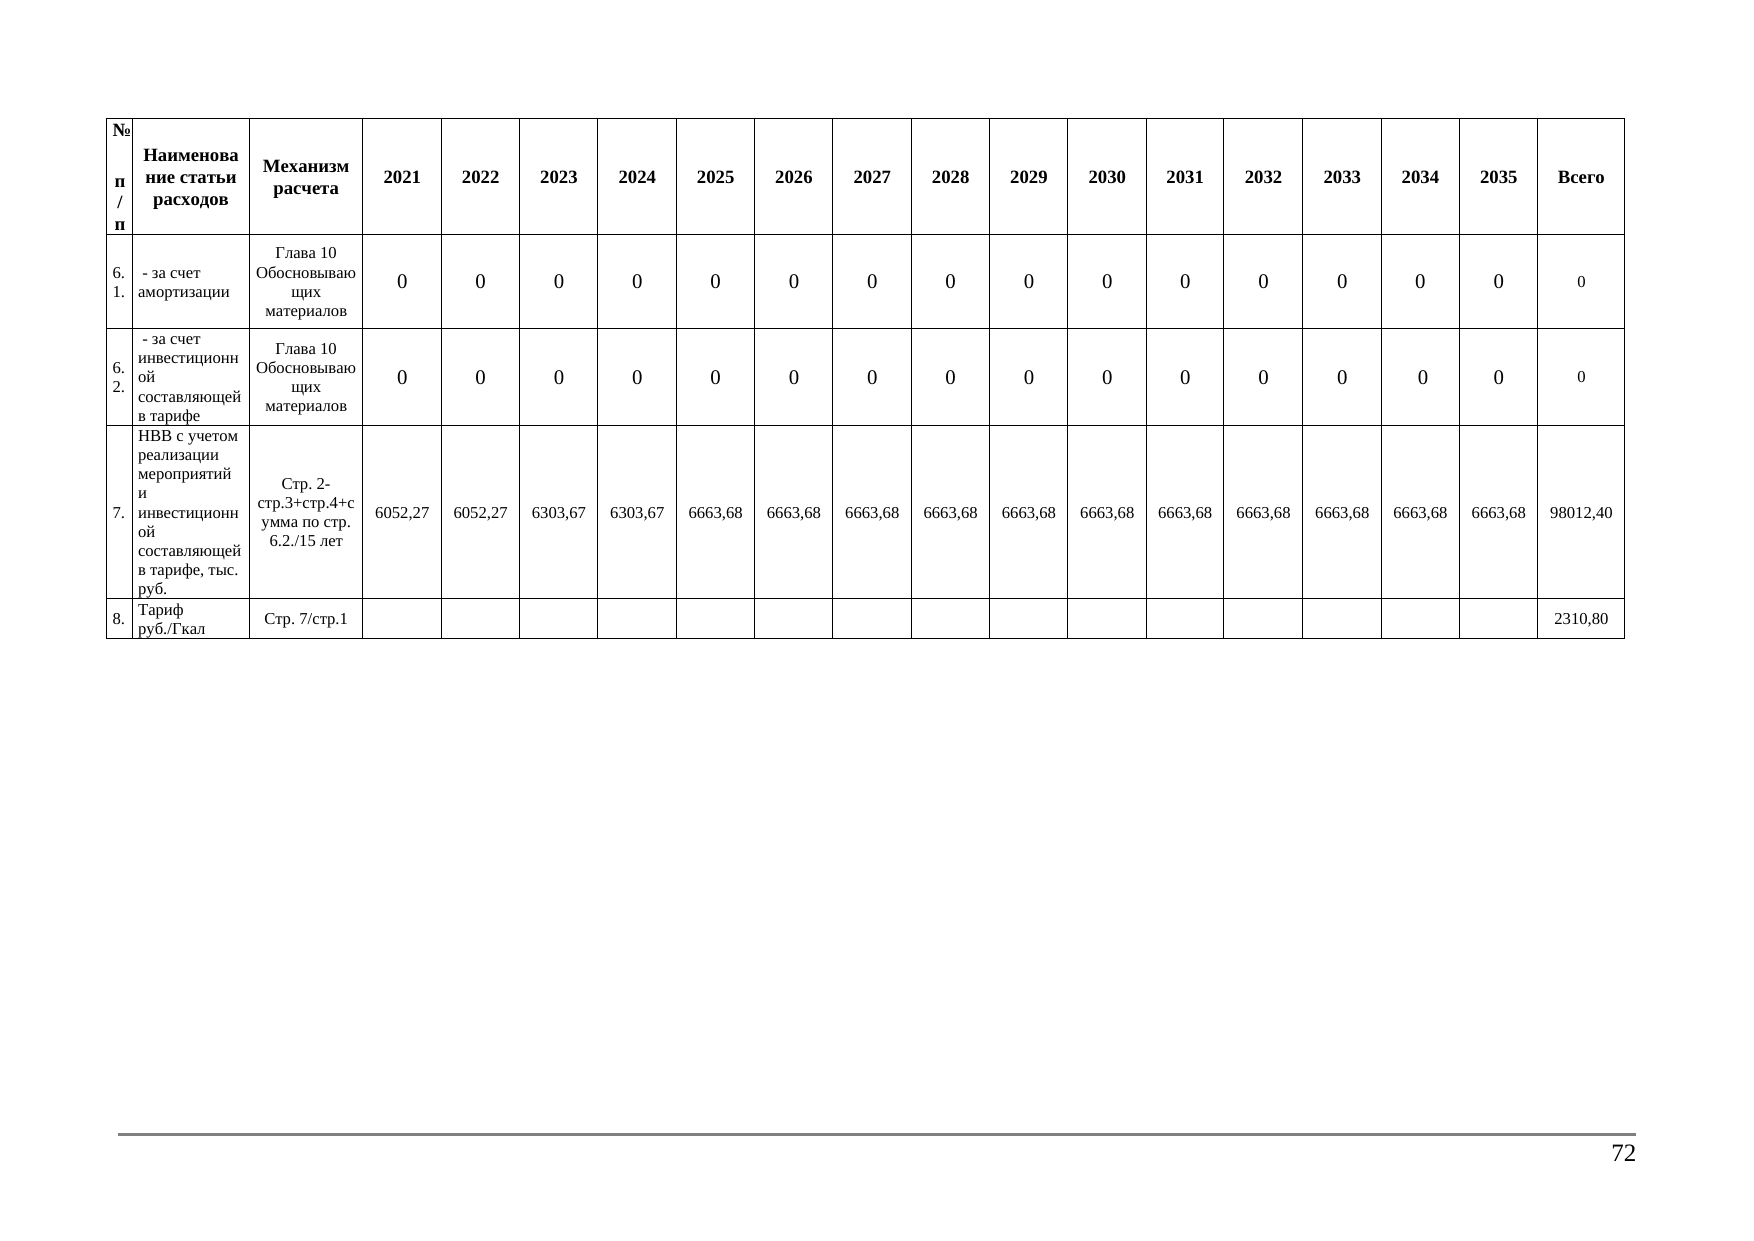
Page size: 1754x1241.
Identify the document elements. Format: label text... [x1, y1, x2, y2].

table_header 2031 [1147, 119, 1223, 234]
table_cell 6663,68 [1224, 426, 1302, 598]
table_cell 0 [1068, 235, 1146, 328]
table_cell 6663,68 [755, 426, 832, 598]
table_header 2030 [1068, 119, 1146, 234]
table_header 2034 [1382, 119, 1459, 234]
table_header 2032 [1224, 119, 1302, 234]
table_cell Стр. 7/стр.1 [250, 599, 362, 638]
table_cell [1068, 599, 1146, 638]
table_cell 0 [520, 329, 597, 425]
table_cell 7. [107, 426, 132, 598]
table_cell 0 [990, 329, 1067, 425]
table_cell 0 [1224, 329, 1302, 425]
table_cell НВВ с учетом реализации мероприятий и инвестиционной составляющей в тарифе, тыс. руб. [133, 426, 249, 598]
table_header № п/п [107, 119, 132, 234]
table_cell 0 [442, 329, 519, 425]
table_cell 0 [520, 235, 597, 328]
table_cell 2310,80 [1538, 599, 1624, 638]
table_cell 0 [598, 329, 676, 425]
table_header 2033 [1303, 119, 1381, 234]
table_cell Глава 10 Обосновывающих материалов [250, 329, 362, 425]
table_cell [677, 599, 754, 638]
table_header Механизм расчета [250, 119, 362, 234]
table_cell 6052,27 [442, 426, 519, 598]
table_cell 6663,68 [1147, 426, 1223, 598]
table_cell 0 [1538, 235, 1624, 328]
table_cell 0 [990, 235, 1067, 328]
table_cell 0 [1068, 329, 1146, 425]
table_cell 6663,68 [833, 426, 911, 598]
table_cell 0 [1382, 329, 1459, 425]
table_cell 0 [363, 329, 441, 425]
table_cell 6663,68 [912, 426, 989, 598]
table_cell 6.2. [107, 329, 132, 425]
table_cell 0 [677, 235, 754, 328]
table_cell 6663,68 [1382, 426, 1459, 598]
table_cell [520, 599, 597, 638]
table_cell 6.1. [107, 235, 132, 328]
table_cell [912, 599, 989, 638]
table_cell 6052,27 [363, 426, 441, 598]
table_header 2025 [677, 119, 754, 234]
table_cell 0 [1147, 235, 1223, 328]
table_cell [363, 599, 441, 638]
table_cell [1303, 599, 1381, 638]
table_header 2024 [598, 119, 676, 234]
table_cell [442, 599, 519, 638]
table_cell [1460, 599, 1537, 638]
table_cell 0 [1303, 329, 1381, 425]
table_header 2023 [520, 119, 597, 234]
table_header 2022 [442, 119, 519, 234]
table_cell 98012,40 [1538, 426, 1624, 598]
table_cell [755, 599, 832, 638]
table_cell 0 [755, 329, 832, 425]
table_cell 6303,67 [598, 426, 676, 598]
table_cell 0 [677, 329, 754, 425]
table_cell 0 [912, 329, 989, 425]
table_cell 0 [1382, 235, 1459, 328]
table_header Всего [1538, 119, 1624, 234]
table_cell Стр. 2-стр.3+стр.4+сумма по стр. 6.2./15 лет [250, 426, 362, 598]
table_cell 6663,68 [677, 426, 754, 598]
table_cell 0 [1460, 235, 1537, 328]
table_cell [833, 599, 911, 638]
table_cell Тариф руб./Гкал [133, 599, 249, 638]
table_header 2029 [990, 119, 1067, 234]
table_cell [990, 599, 1067, 638]
table_header 2028 [912, 119, 989, 234]
table_cell 6663,68 [1068, 426, 1146, 598]
table_cell 0 [912, 235, 989, 328]
table_header Наименование статьи расходов [133, 119, 249, 234]
table_cell 0 [363, 235, 441, 328]
table_cell 0 [1303, 235, 1381, 328]
table_cell 8. [107, 599, 132, 638]
table_header 2026 [755, 119, 832, 234]
table_cell 0 [1224, 235, 1302, 328]
table_cell [1224, 599, 1302, 638]
table_cell 6663,68 [1460, 426, 1537, 598]
table_cell 6303,67 [520, 426, 597, 598]
table_cell [1382, 599, 1459, 638]
table_cell [598, 599, 676, 638]
table_cell 0 [833, 329, 911, 425]
table_cell 0 [442, 235, 519, 328]
table_cell 0 [833, 235, 911, 328]
table_cell 0 [1538, 329, 1624, 425]
table_cell Глава 10 Обосновывающих материалов [250, 235, 362, 328]
table_cell 0 [1147, 329, 1223, 425]
table_header 2021 [363, 119, 441, 234]
table_cell [1147, 599, 1223, 638]
table_cell - за счет инвестиционной составляющей в тарифе [133, 329, 249, 425]
table_cell - за счет амортизации [133, 235, 249, 328]
table_cell 0 [598, 235, 676, 328]
table_cell 6663,68 [990, 426, 1067, 598]
table_cell 0 [755, 235, 832, 328]
table_cell 6663,68 [1303, 426, 1381, 598]
table_header 2027 [833, 119, 911, 234]
table_cell 0 [1460, 329, 1537, 425]
table_header 2035 [1460, 119, 1537, 234]
